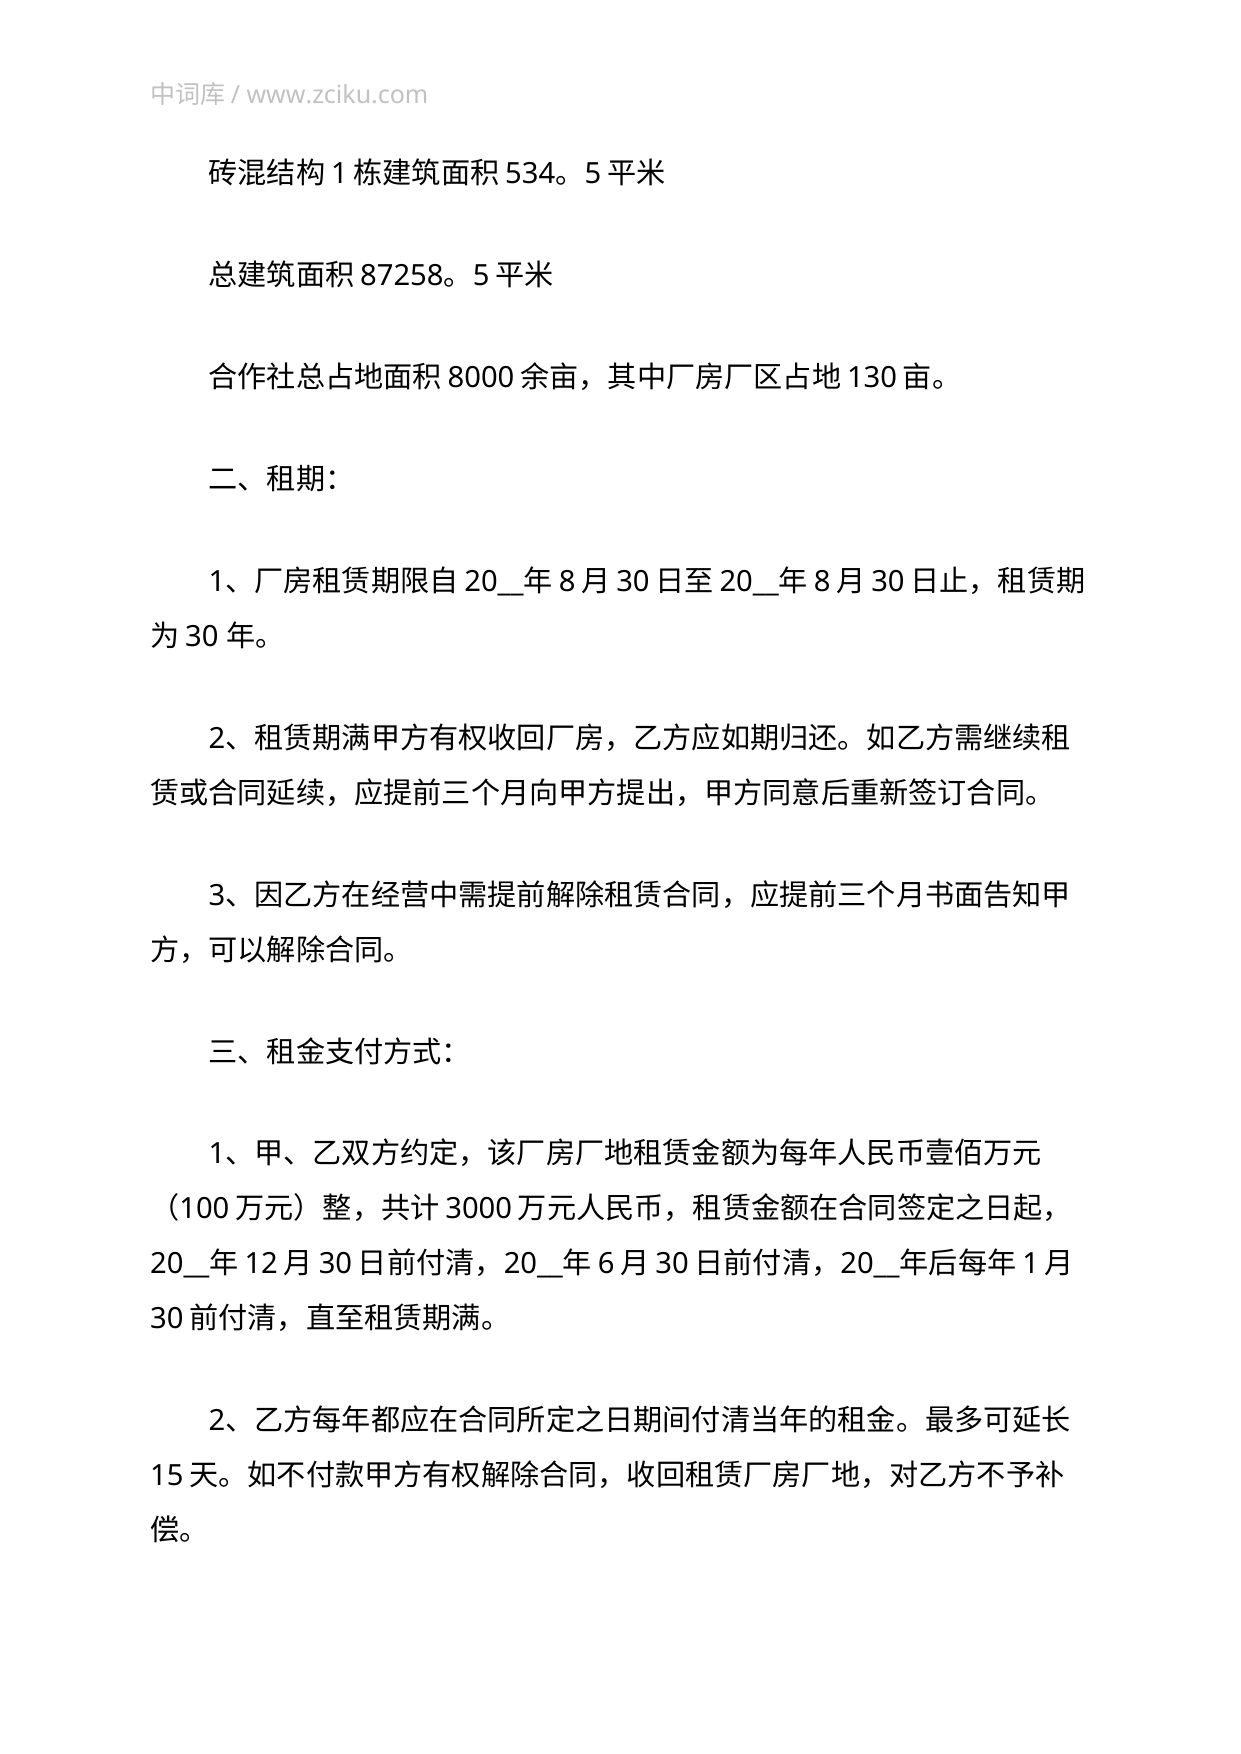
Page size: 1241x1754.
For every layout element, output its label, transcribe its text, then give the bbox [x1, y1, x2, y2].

text 1、厂房租赁期限自20__年8月30日至20__年8月30日止，租赁期为30 年。 [150, 558, 1090, 655]
text 三、租金支付方式： [150, 1028, 1090, 1071]
text 二、租期： [150, 456, 1090, 498]
text 合作社总占地面积8000余亩，其中厂房厂区占地130亩。 [150, 354, 1090, 396]
text 总建筑面积87258。5平米 [150, 252, 1090, 294]
text 2、乙方每年都应在合同所定之日期间付清当年的租金。最多可延长15天。如不付款甲方有权解除合同，收回租赁厂房厂地，对乙方不予补偿。 [150, 1397, 1090, 1549]
text 3、因乙方在经营中需提前解除租赁合同，应提前三个月书面告知甲方，可以解除合同。 [150, 871, 1090, 969]
text 2、租赁期满甲方有权收回厂房，乙方应如期归还。如乙方需继续租赁或合同延续，应提前三个月向甲方提出，甲方同意后重新签订合同。 [150, 715, 1090, 812]
text 砖混结构1栋建筑面积534。5平米 [150, 150, 1090, 192]
text 1、甲、乙双方约定，该厂房厂地租赁金额为每年人民币壹佰万元（100万元）整，共计3000万元人民币，租赁金额在合同签定之日起，20__年12月30日前付清，20__年6月30日前付清，20__年后每年1月30前付清，直至租赁期满。 [150, 1130, 1090, 1337]
